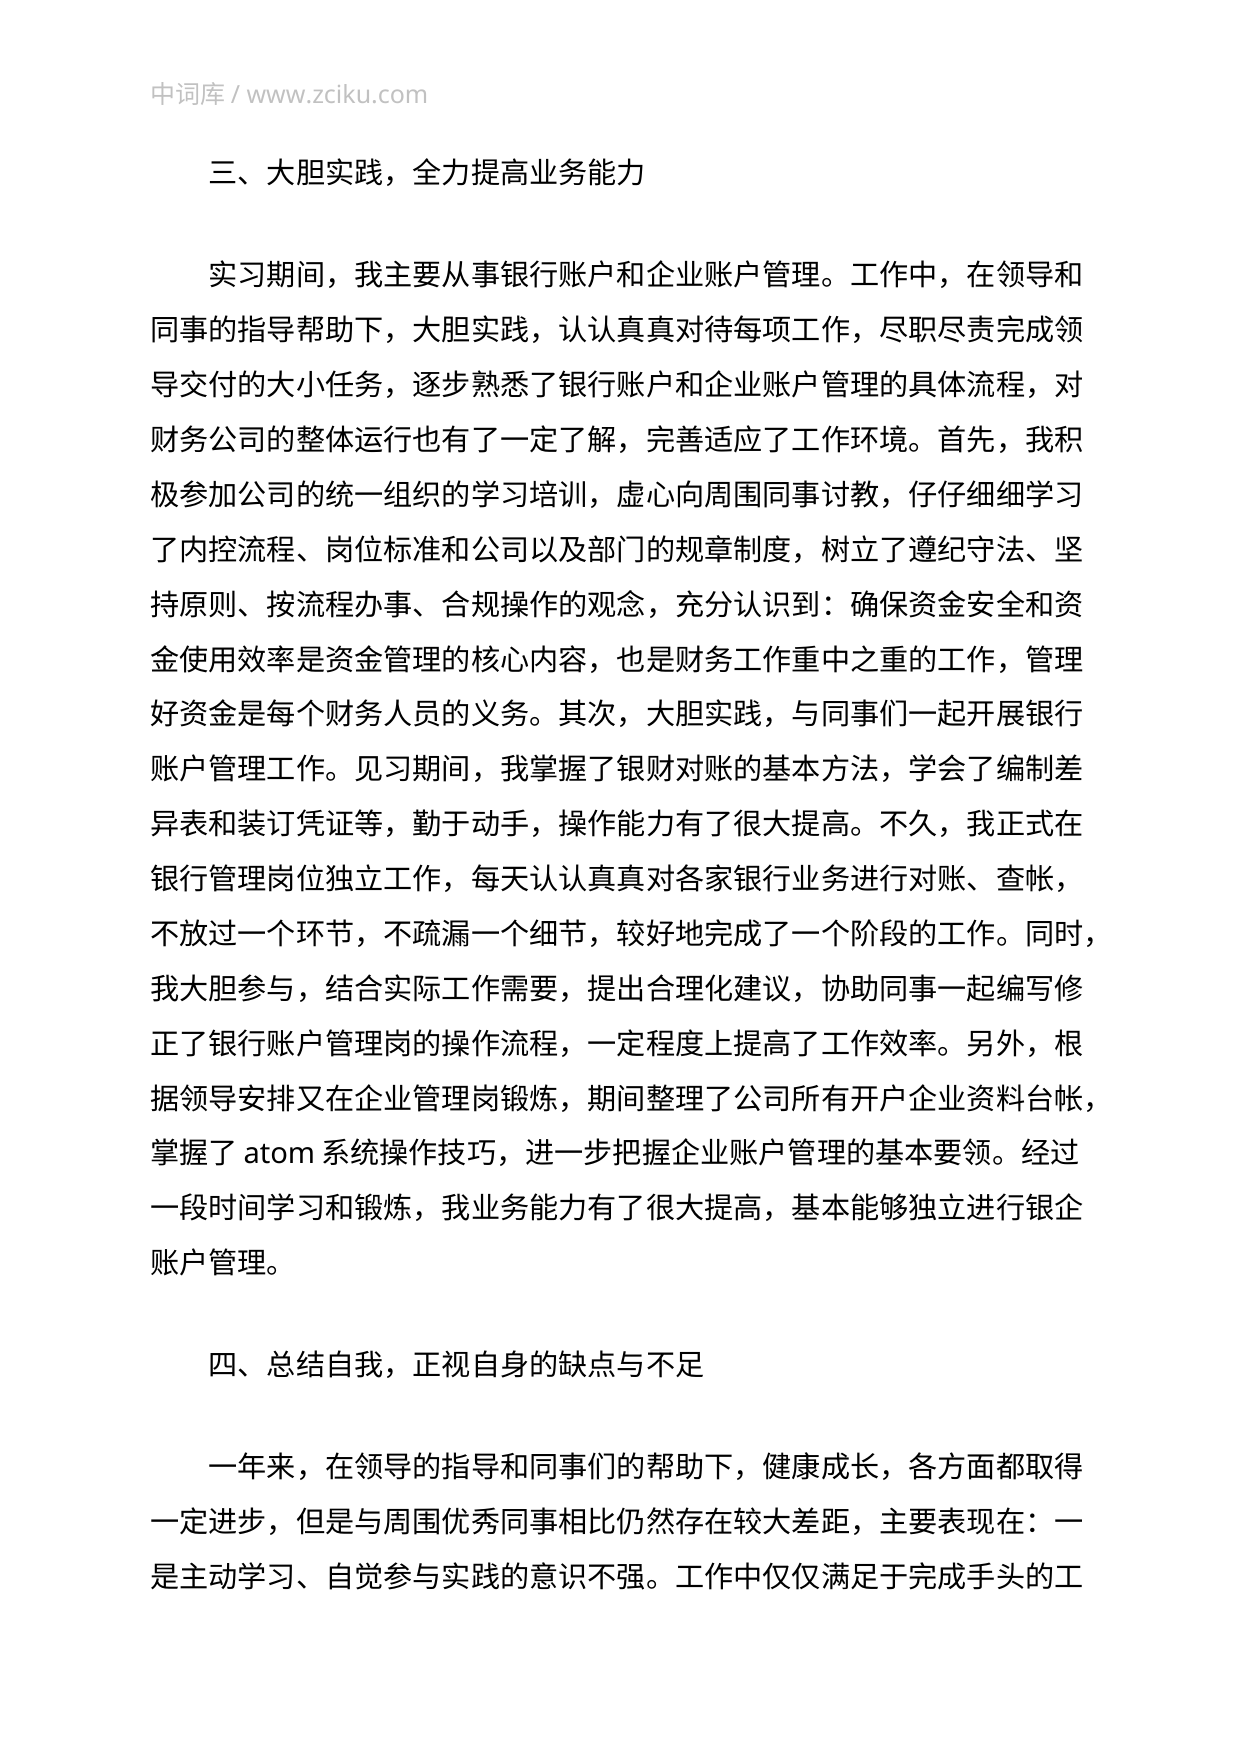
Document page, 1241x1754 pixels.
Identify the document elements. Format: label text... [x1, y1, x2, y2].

text 三、大胆实践，全力提高业务能力 [150, 150, 1090, 192]
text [150, 1443, 1090, 1596]
text 四、总结自我，正视自身的缺点与不足 [150, 1342, 1090, 1384]
text 实习期间，我主要从事银行账户和企业账户管理。工作中，在领导和同事的指导帮助下，大胆实践，认认真真对待每项工作，尽职尽责完成领导交付的大小任务，逐步熟悉了银行账户和企业账户管理的具体流程，对财务公司的整体运行也有了一定了解，完善适应了工作环境。首先，我积极参加公司的统一组织的学习培训，虚心向周围同事讨教，仔仔细细学习了内控流程、岗位标准和公司以及部门的规章制度，树立了遵纪守法、坚持原则、按流程办事、合规操作的观念，充分认识到：确保资金安全和资金使用效率是资金管理的核心内容，也是财务工作重中之重的工作，管理好资金是每个财务人员的义务。其次，大胆实践，与同事们一起开展银行账户管理工作。见习期间，我掌握了银财对账的基本方法，学会了编制差异表和装订凭证等，勤于动手，操作能力有了很大提高。不久，我正式在银行管理岗位独立工作，每天认认真真对各家银行业务进行对账、查帐，不放过一个环节，不疏漏一个细节，较好地完成了一个阶段的工作。同时，我大胆参与，结合实际工作需要，提出合理化建议，协助同事一起编写修正了银行账户管理岗的操作流程，一定程度上提高了工作效率。另外，根据领导安排又在企业管理岗锻炼，期间整理了公司所有开户企业资料台帐，掌握了atom系统操作技巧，进一步把握企业账户管理的基本要领。经过一段时间学习和锻炼，我业务能力有了很大提高，基本能够独立进行银企账户管理。 [150, 252, 1090, 1282]
